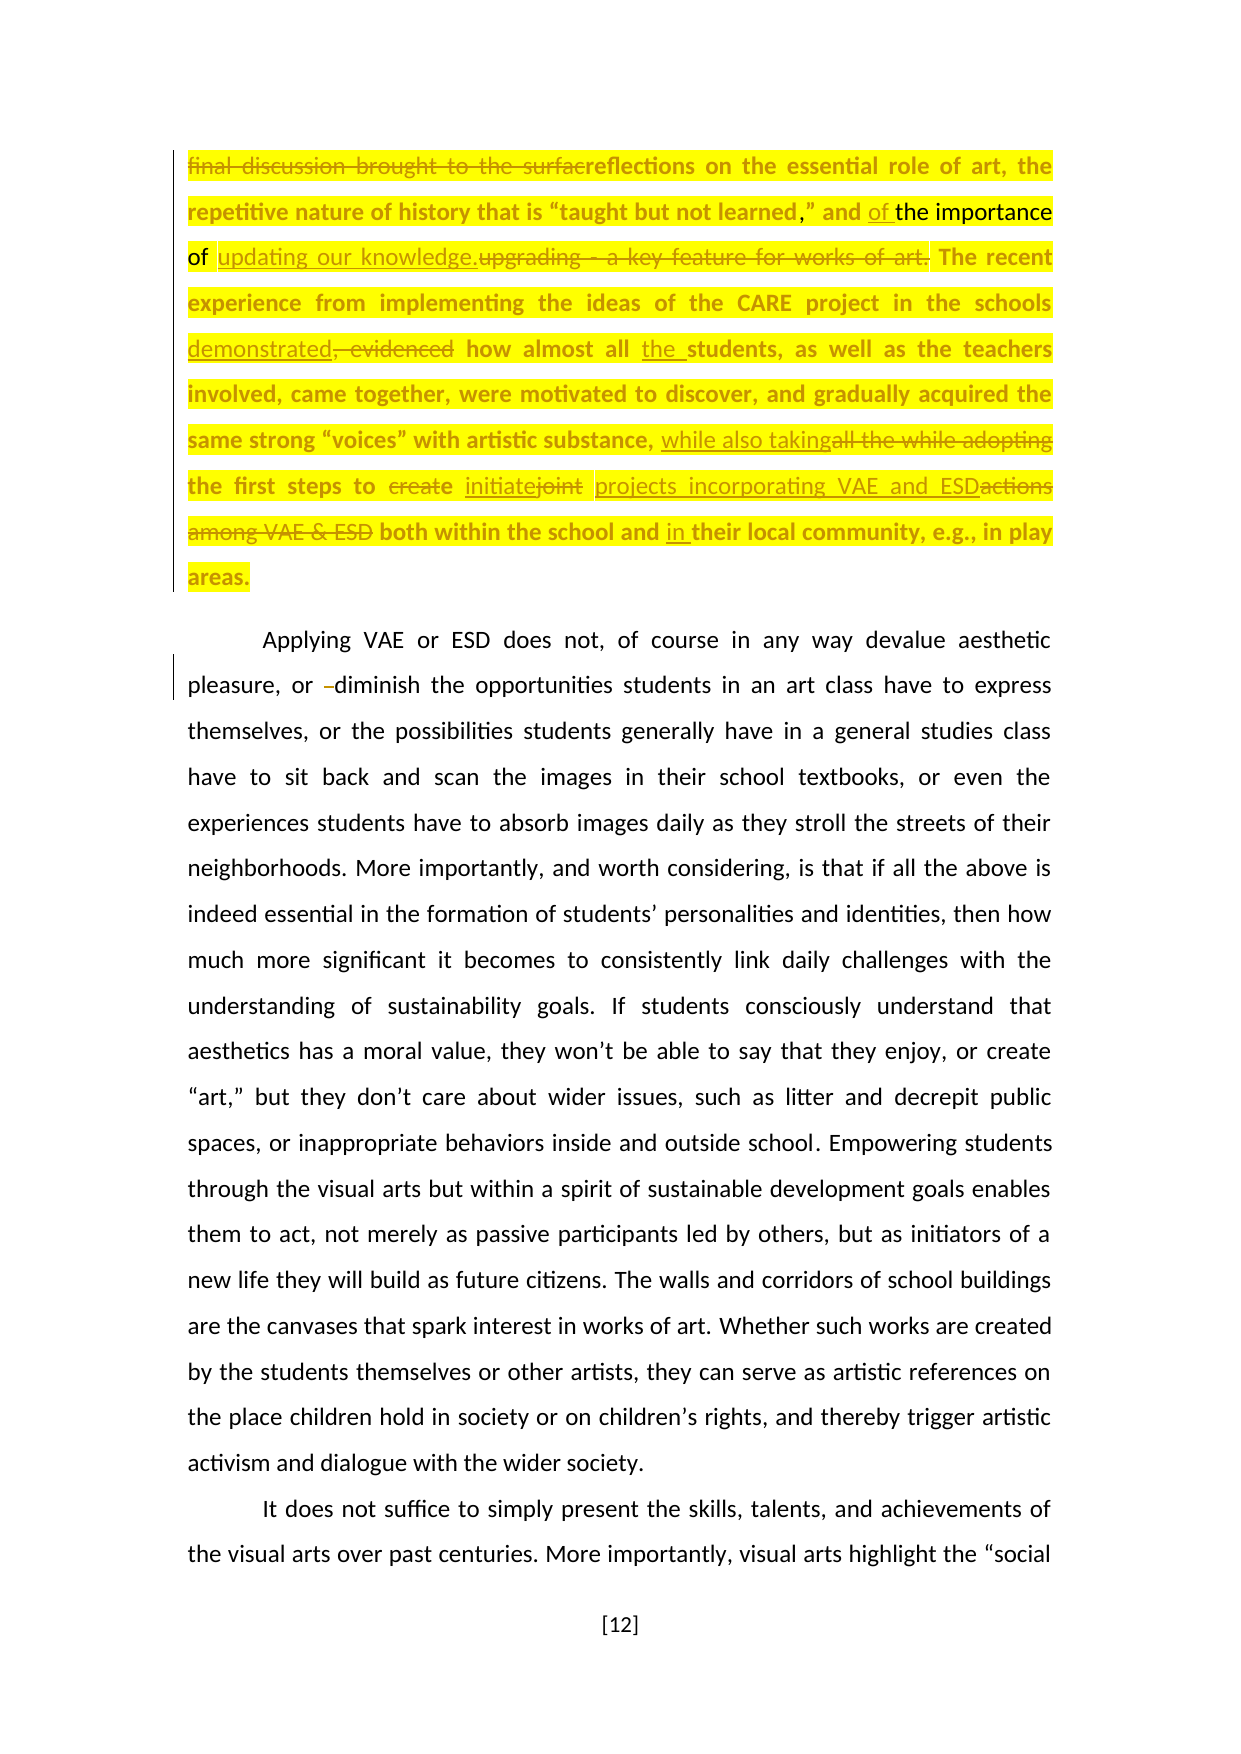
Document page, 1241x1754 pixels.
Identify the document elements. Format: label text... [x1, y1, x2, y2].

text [187, 167, 1053, 359]
text Applying VAE or ESD does not, of course in any way devalue aesthetic pleasure, or diminish the opportunities students in an art class have to express themselves, or the possibilities students generally have in a general studies class have to sit back and scan the images in their school textbooks, or even the experiences students have to absorb images daily as they stroll the streets of their neighborhoods. More importantly, and worth considering, is that if all the above is indeed essential in the formation of students’ personalities and identities, then how much more significant it becomes to consistently link daily challenges with the understanding of sustainability goals. If students consciously understand that aesthetics has a moral value, they won’t be able to say that they enjoy, or create “art,” but they don’t care about wider issues, such as litter and decrepit public spaces, or inappropriate behaviors inside and outside school. Empowering students through the visual arts but within a spirit of sustainable development goals enables them to act, not merely as passive participants led by others, but as initiators of a new life they will build as future citizens. The walls and corridors of school buildings are the canvases that spark interest in works of art. Whether such works are created by the students themselves or other artists, they can serve as artistic references on the place children hold in society or on children’s rights, and thereby trigger artistic activism and dialogue with the wider society. [187, 624, 1053, 1478]
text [187, 1493, 1053, 1569]
